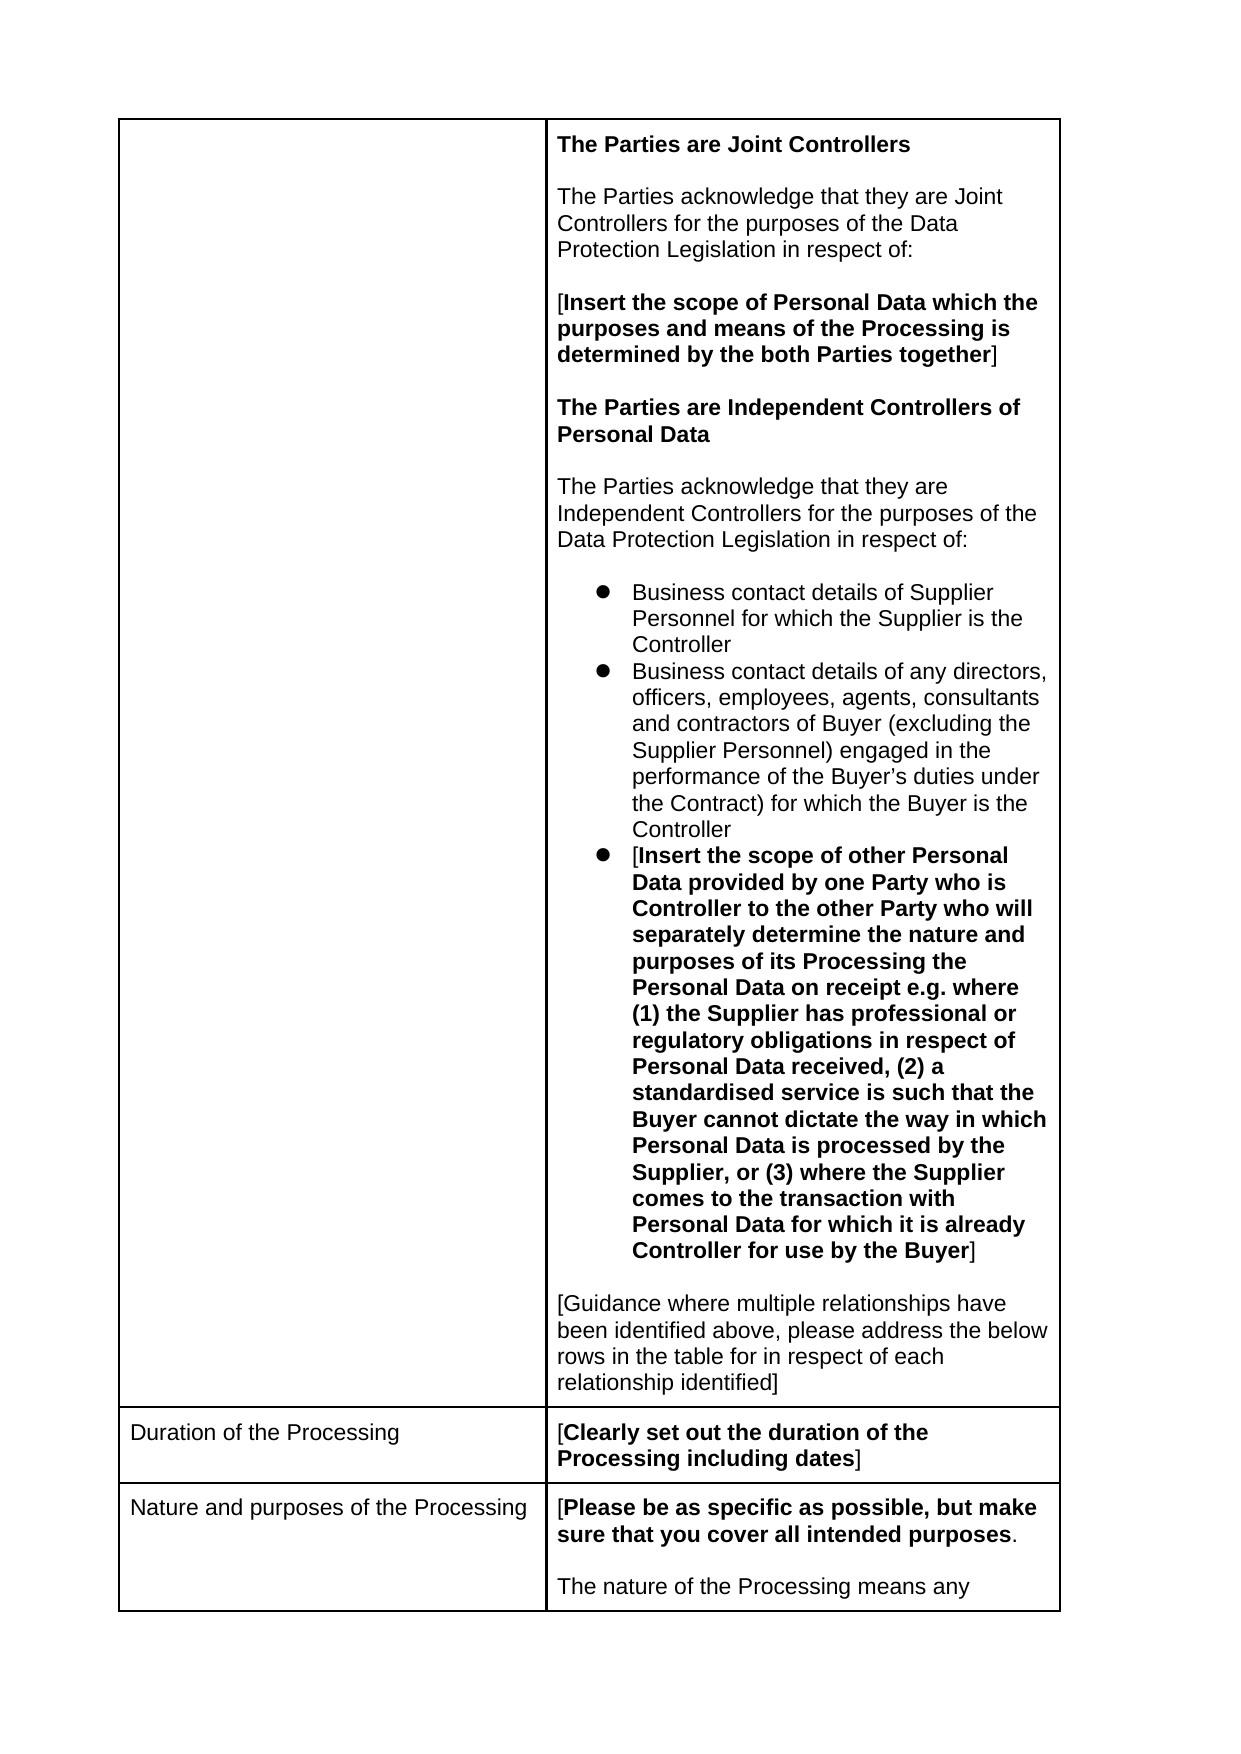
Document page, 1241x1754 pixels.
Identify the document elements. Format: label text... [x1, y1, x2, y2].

table_cell [Clearly set out the duration of the Processing including dates] [548, 1408, 1059, 1482]
table_cell Duration of the Processing [120, 1408, 545, 1482]
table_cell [120, 120, 545, 1406]
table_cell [120, 1484, 545, 1610]
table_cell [548, 1484, 1059, 1610]
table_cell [548, 120, 1059, 1406]
